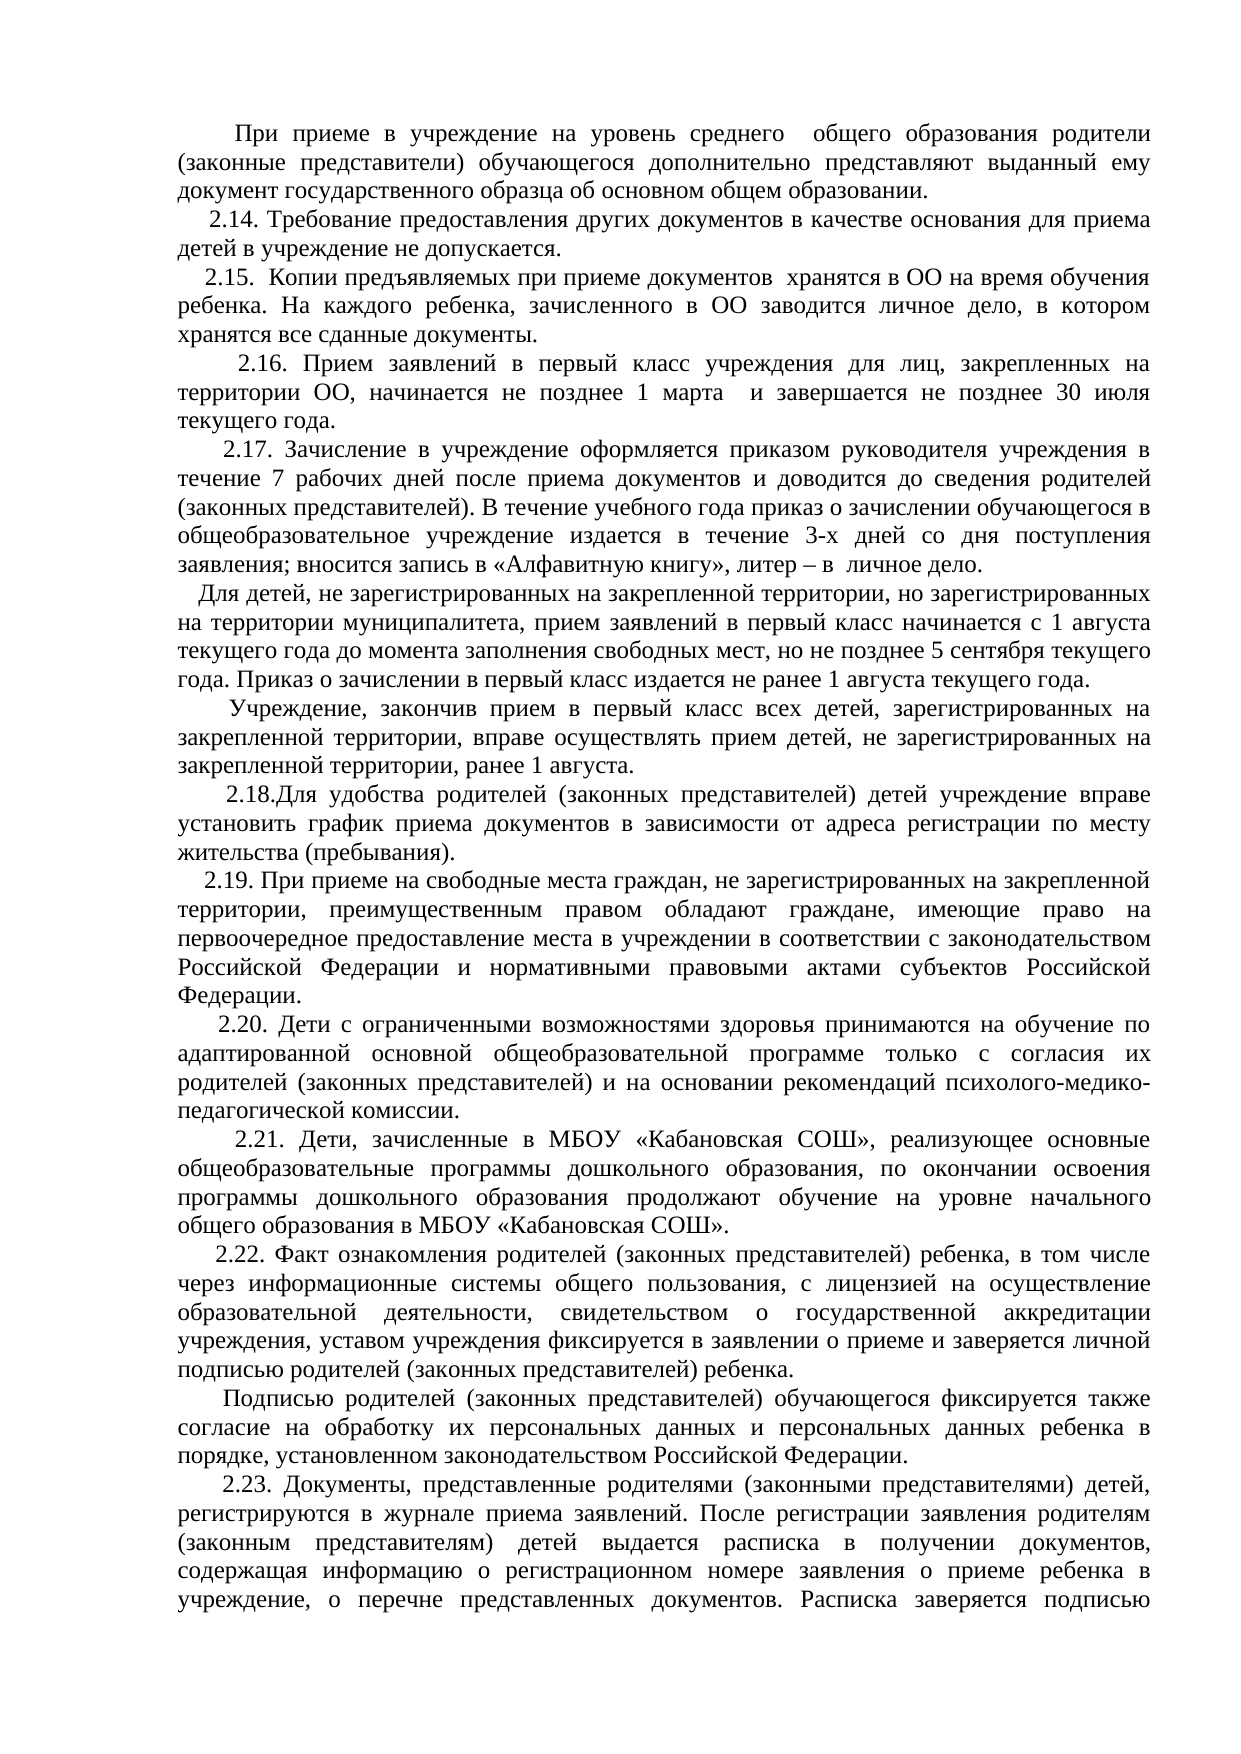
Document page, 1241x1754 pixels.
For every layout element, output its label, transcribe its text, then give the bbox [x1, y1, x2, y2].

text 2.17. Зачисление в учреждение оформляется приказом руководителя учреждения в течение 7 рабочих дней после приема документов и доводится до сведения родителей (законных представителей). В течение учебного года приказ о зачислении обучающегося в общеобразовательное учреждение издается в течение 3-х дней со дня поступления заявления; вносится запись в «Алфавитную книгу», литер – в личное дело. [177, 434, 1152, 578]
text 2.19. При приеме на свободные места граждан, не зарегистрированных на закрепленной территории, преимущественным правом обладают граждане, имеющие право на первоочередное предоставление места в учреждении в соответствии с законодательством Российской Федерации и нормативными правовыми актами субъектов Российской Федерации. [177, 866, 1152, 1009]
text Подписью родителей (законных представителей) обучающегося фиксируется также согласие на обработку их персональных данных и персональных данных ребенка в порядке, установленном законодательством Российской Федерации. [177, 1383, 1152, 1469]
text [177, 1469, 1152, 1613]
text Учреждение, закончив прием в первый класс всех детей, зарегистрированных на закрепленной территории, вправе осуществлять прием детей, не зарегистрированных на закрепленной территории, ранее 1 августа. [177, 693, 1152, 779]
text 2.15. Копии предъявляемых при приеме документов хранятся в ОО на время обучения ребенка. На каждого ребенка, зачисленного в ОО заводится личное дело, в котором хранятся все сданные документы. [177, 262, 1152, 348]
text При приеме в учреждение на уровень среднего общего образования родители (законные представители) обучающегося дополнительно представляют выданный ему документ государственного образца об основном общем образовании. [177, 118, 1152, 204]
text 2.20. Дети с ограниченными возможностями здоровья принимаются на обучение по адаптированной основной общеобразовательной программе только с согласия их родителей (законных представителей) и на основании рекомендаций психолого-медико-педагогической комиссии. [177, 1009, 1152, 1124]
text 2.18.Для удобства родителей (законных представителей) детей учреждение вправе установить график приема документов в зависимости от адреса регистрации по месту жительства (пребывания). [177, 779, 1152, 866]
text 2.22. Факт ознакомления родителей (законных представителей) ребенка, в том числе через информационные системы общего пользования, с лицензией на осуществление образовательной деятельности, свидетельством о государственной аккредитации учреждения, уставом учреждения фиксируется в заявлении о приеме и заверяется личной подписью родителей (законных представителей) ребенка. [177, 1239, 1152, 1383]
text 2.14. Требование предоставления других документов в качестве основания для приема детей в учреждение не допускается. [177, 204, 1152, 262]
text 2.21. Дети, зачисленные в МБОУ «Кабановская СОШ», реализующее основные общеобразовательные программы дошкольного образования, по окончании освоения программы дошкольного образования продолжают обучение на уровне начального общего образования в МБОУ «Кабановская СОШ». [177, 1124, 1152, 1239]
text Для детей, не зарегистрированных на закрепленной территории, но зарегистрированных на территории муниципалитета, прием заявлений в первый класс начинается с 1 августа текущего года до момента заполнения свободных мест, но не позднее 5 сентября текущего года. Приказ о зачислении в первый класс издается не ранее 1 августа текущего года. [177, 578, 1152, 693]
text 2.16. Прием заявлений в первый класс учреждения для лиц, закрепленных на территории ОО, начинается не позднее 1 марта и завершается не позднее 30 июля текущего года. [177, 348, 1152, 434]
